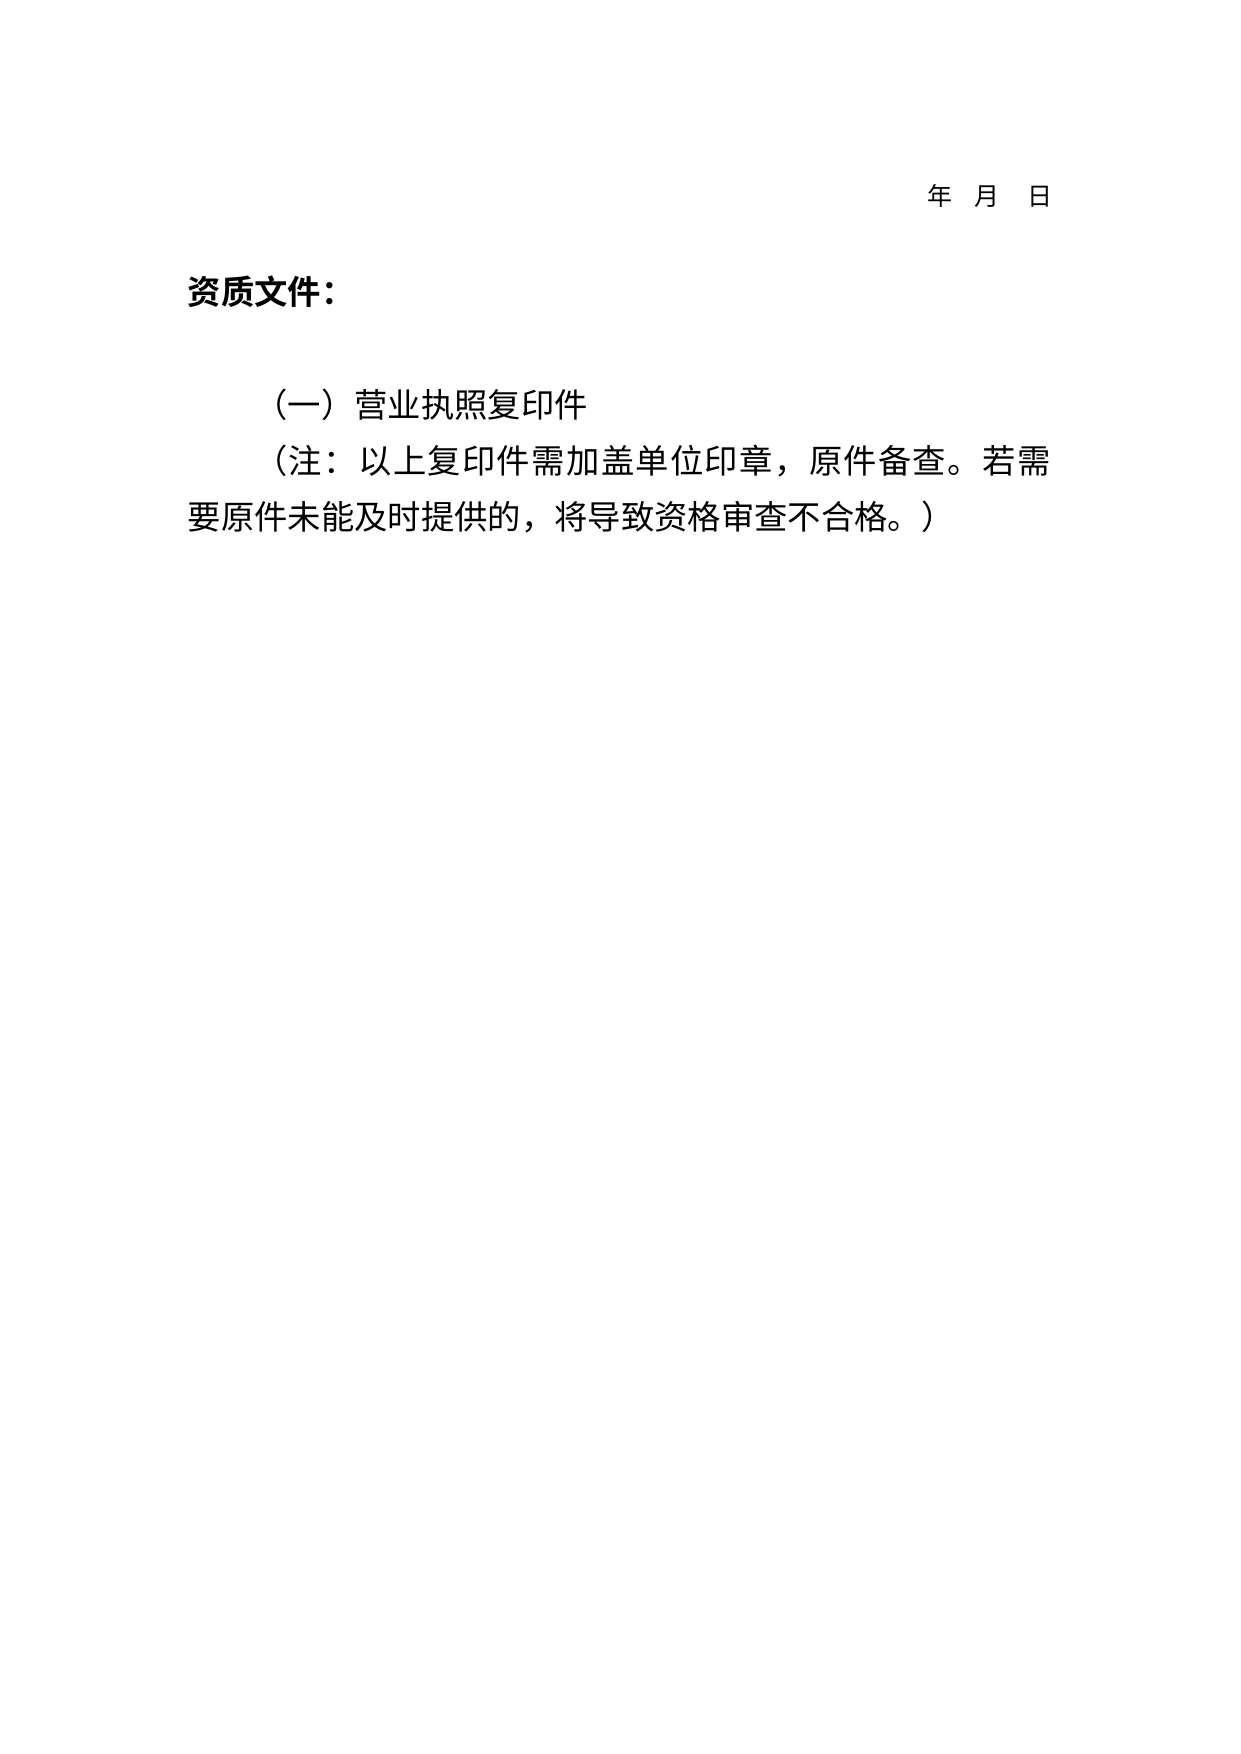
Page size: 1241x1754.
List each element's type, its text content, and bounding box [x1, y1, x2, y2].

text （注：以上复印件需加盖单位印章，原件备查。若需要原件未能及时提供的，将导致资格审查不合格。） [187, 428, 1053, 541]
text 年 月 日 [187, 162, 1053, 227]
text （一）营业执照复印件 [187, 372, 1053, 428]
text 资质文件： [187, 259, 1053, 316]
